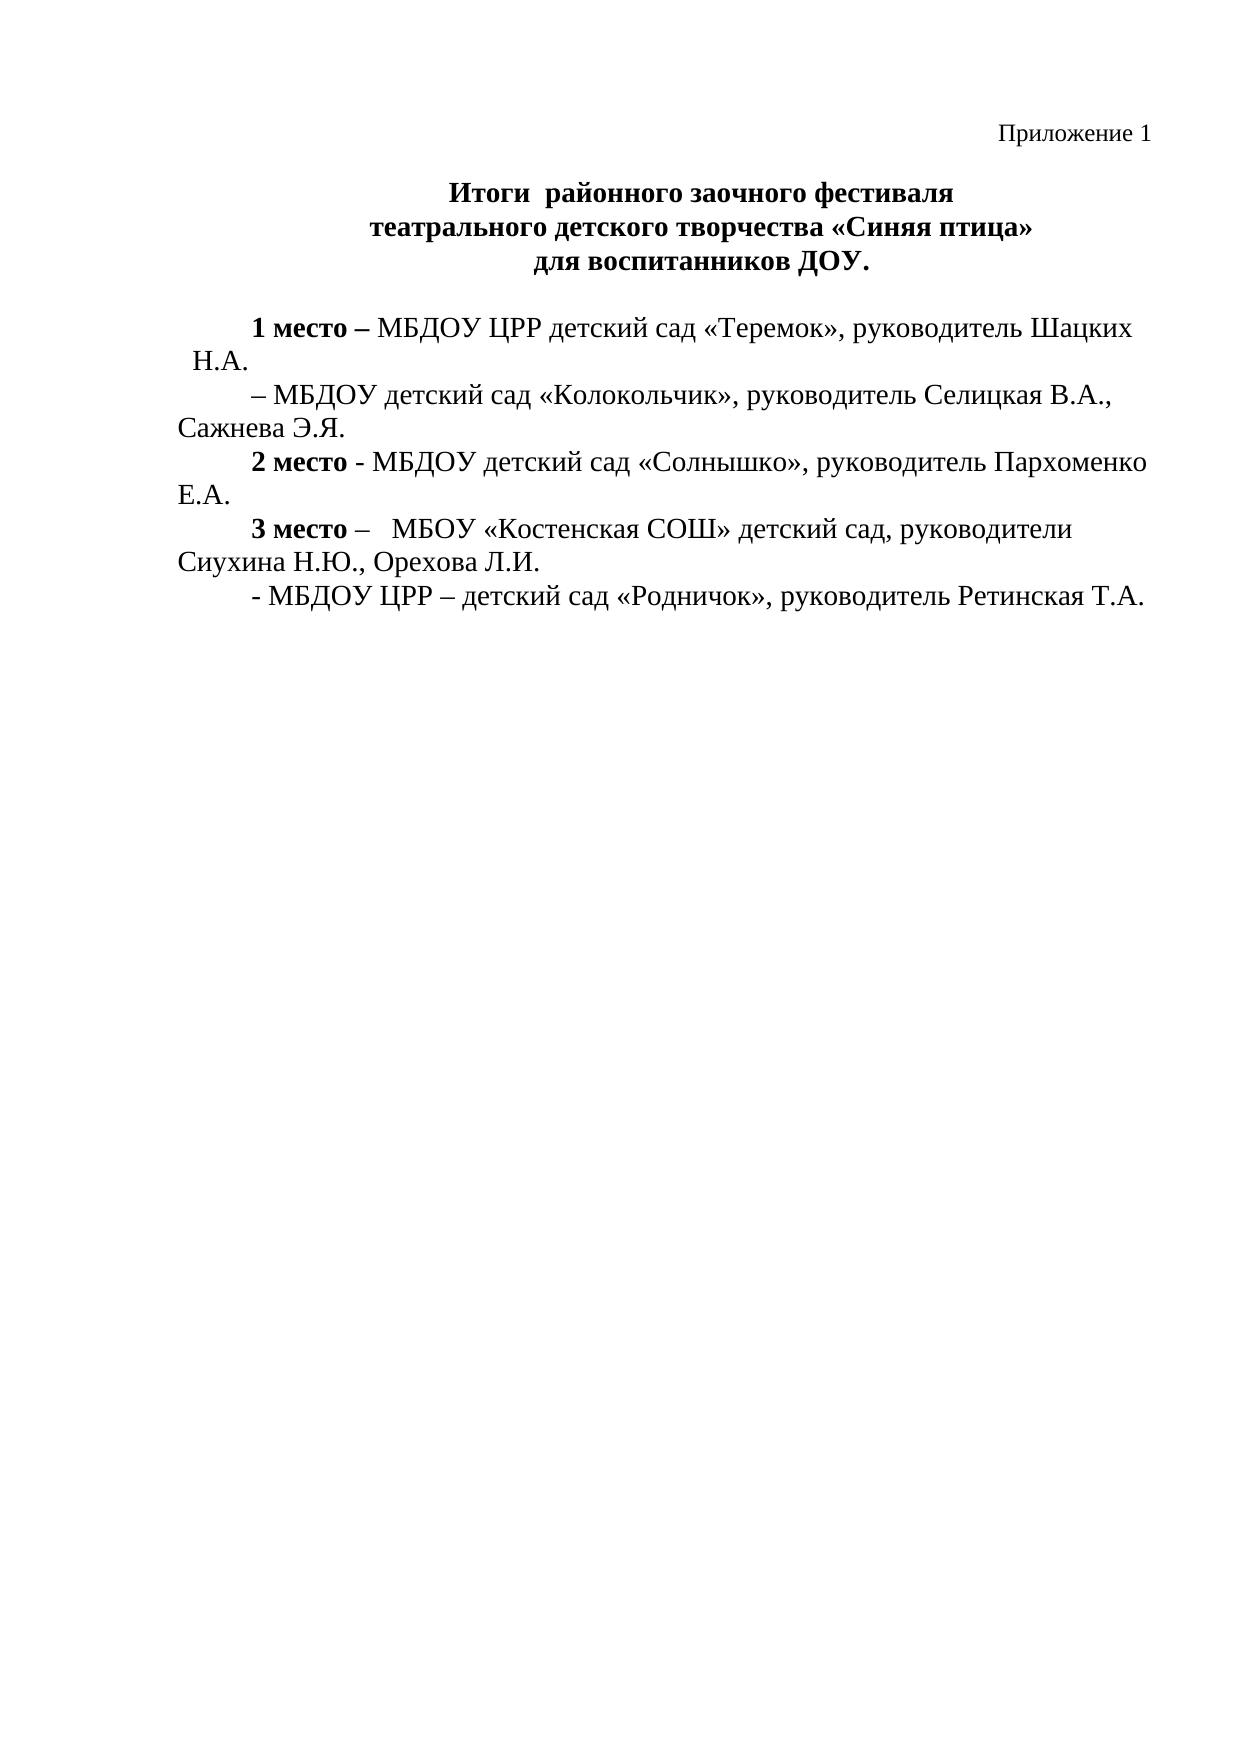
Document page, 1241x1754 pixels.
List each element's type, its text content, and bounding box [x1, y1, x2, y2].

text - МБДОУ ЦРР – детский сад «Родничок», руководитель Ретинская Т.А. [177, 578, 1152, 612]
text 2 место - МБДОУ детский сад «Солнышко», руководитель Пархоменко Е.А. [177, 444, 1152, 511]
text 1 место – МБДОУ ЦРР детский сад «Теремок», руководитель Шацких Н.А. [192, 310, 1152, 377]
text для воспитанников ДОУ. [177, 243, 1152, 276]
text Приложение 1 [177, 118, 1152, 147]
text Итоги районного заочного фестиваля [177, 176, 1152, 209]
text – МБДОУ детский сад «Колокольчик», руководитель Селицкая В.А., Сажнева Э.Я. [177, 377, 1152, 444]
text театрального детского творчества «Синяя птица» [177, 209, 1152, 243]
text 3 место – МБОУ «Костенская СОШ» детский сад, руководители Сиухина Н.Ю., Орехова Л.И. [177, 511, 1152, 578]
